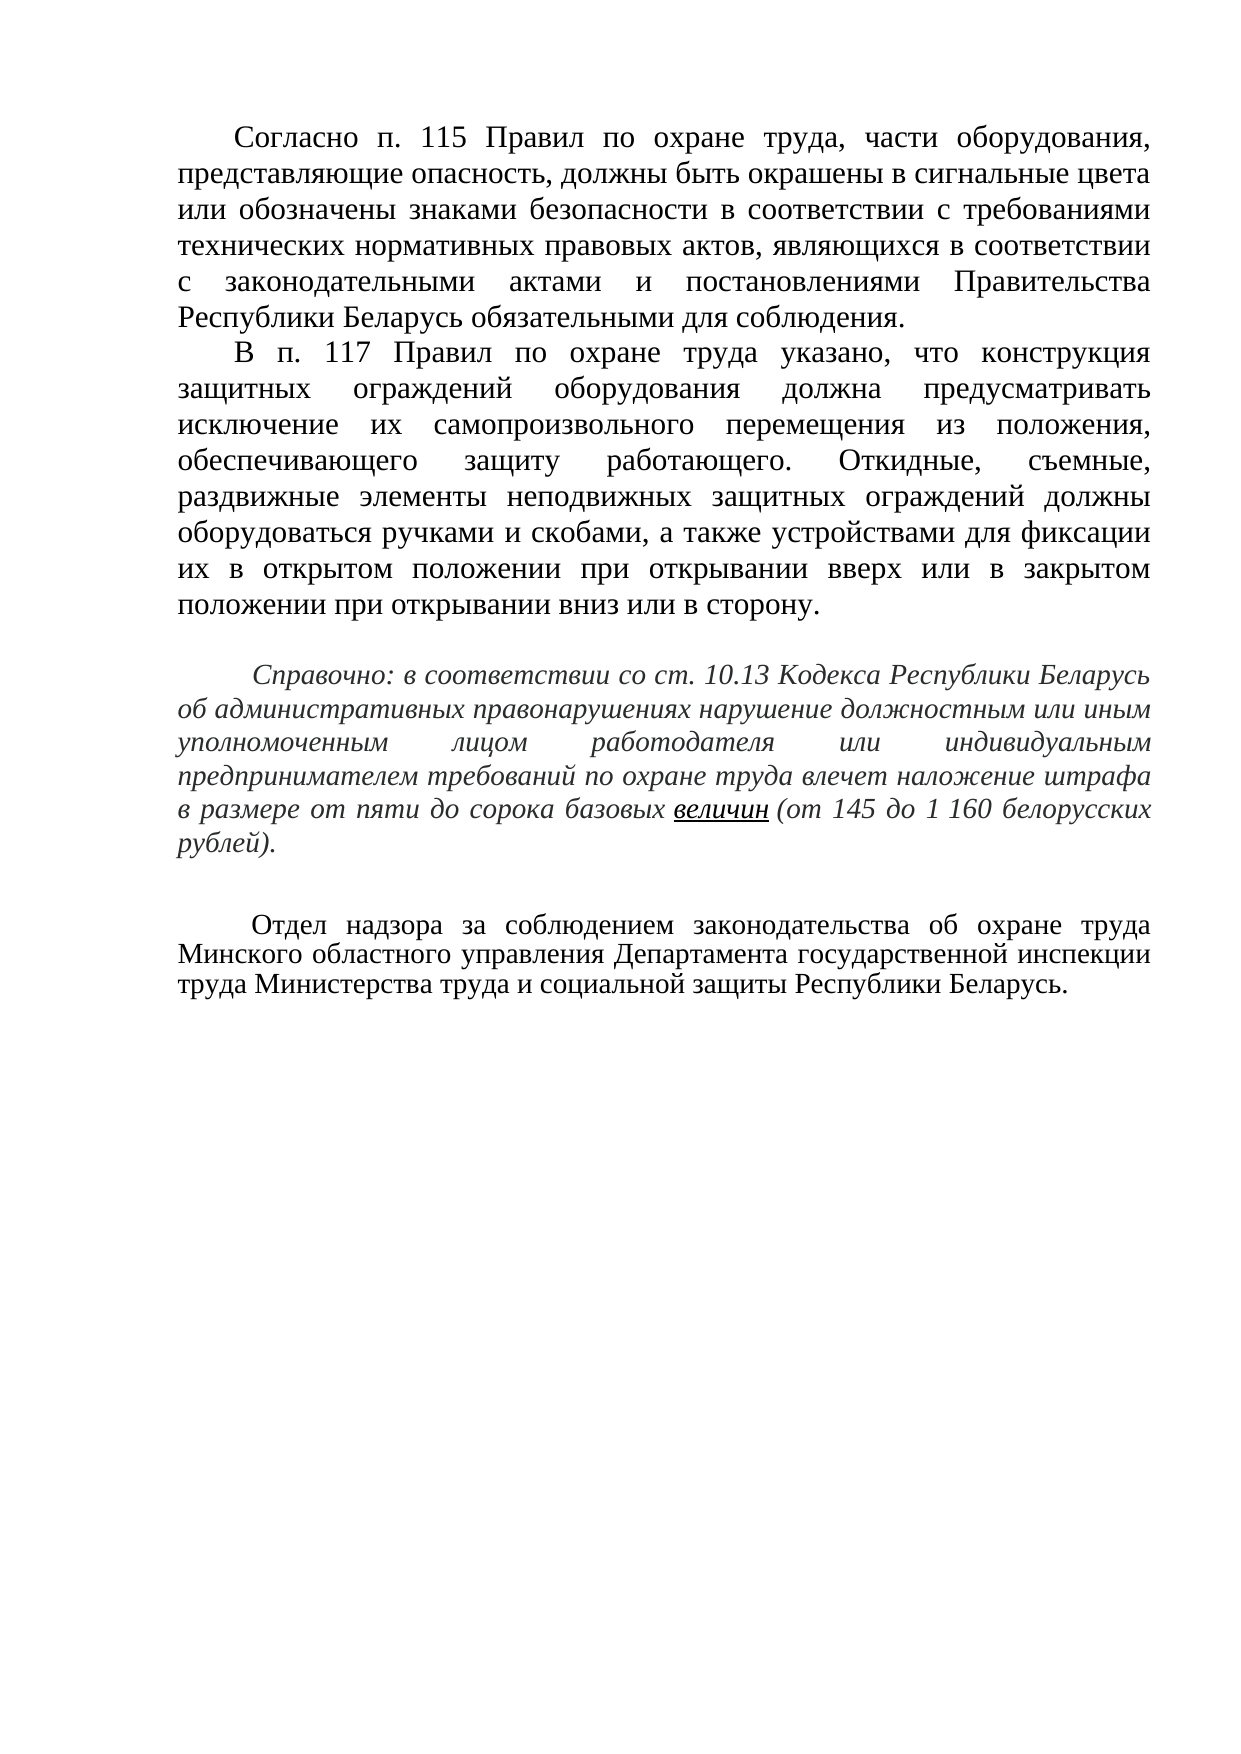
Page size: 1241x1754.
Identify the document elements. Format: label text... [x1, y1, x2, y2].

text В п. 117 Правил по охране труда указано, что конструкция защитных ограждений оборудования должна предусматривать исключение их самопроизвольного перемещения из положения, обеспечивающего защиту работающего. Откидные, съемные, раздвижные элементы неподвижных защитных ограждений должны оборудоваться ручками и скобами, а также устройствами для фиксации их в открытом положении при открывании вверх или в закрытом положении при открывании вниз или в сторону. [177, 334, 1152, 621]
text Отдел надзора за соблюдением законодательства об охране труда Минского областного управления Департамента государственной инспекции труда Министерства труда и социальной защиты Республики Беларусь. [177, 911, 1152, 999]
text Справочно: в соответствии со ст. 10.13 Кодекса Республики Беларусь об административных правонарушениях нарушение должностным или иным уполномоченным лицом работодателя или индивидуальным предпринимателем требований по охране труда влечет наложение штрафа в размере от пяти до сорока базовых величин (от 145 до 1 160 белорусских рублей). [177, 657, 1152, 858]
text Согласно п. 115 Правил по охране труда, части оборудования, представляющие опасность, должны быть окрашены в сигнальные цвета или обозначены знаками безопасности в соответствии с требованиями технических нормативных правовых актов, являющихся в соответствии с законодательными актами и постановлениями Правительства Республики Беларусь обязательными для соблюдения. [177, 118, 1152, 334]
